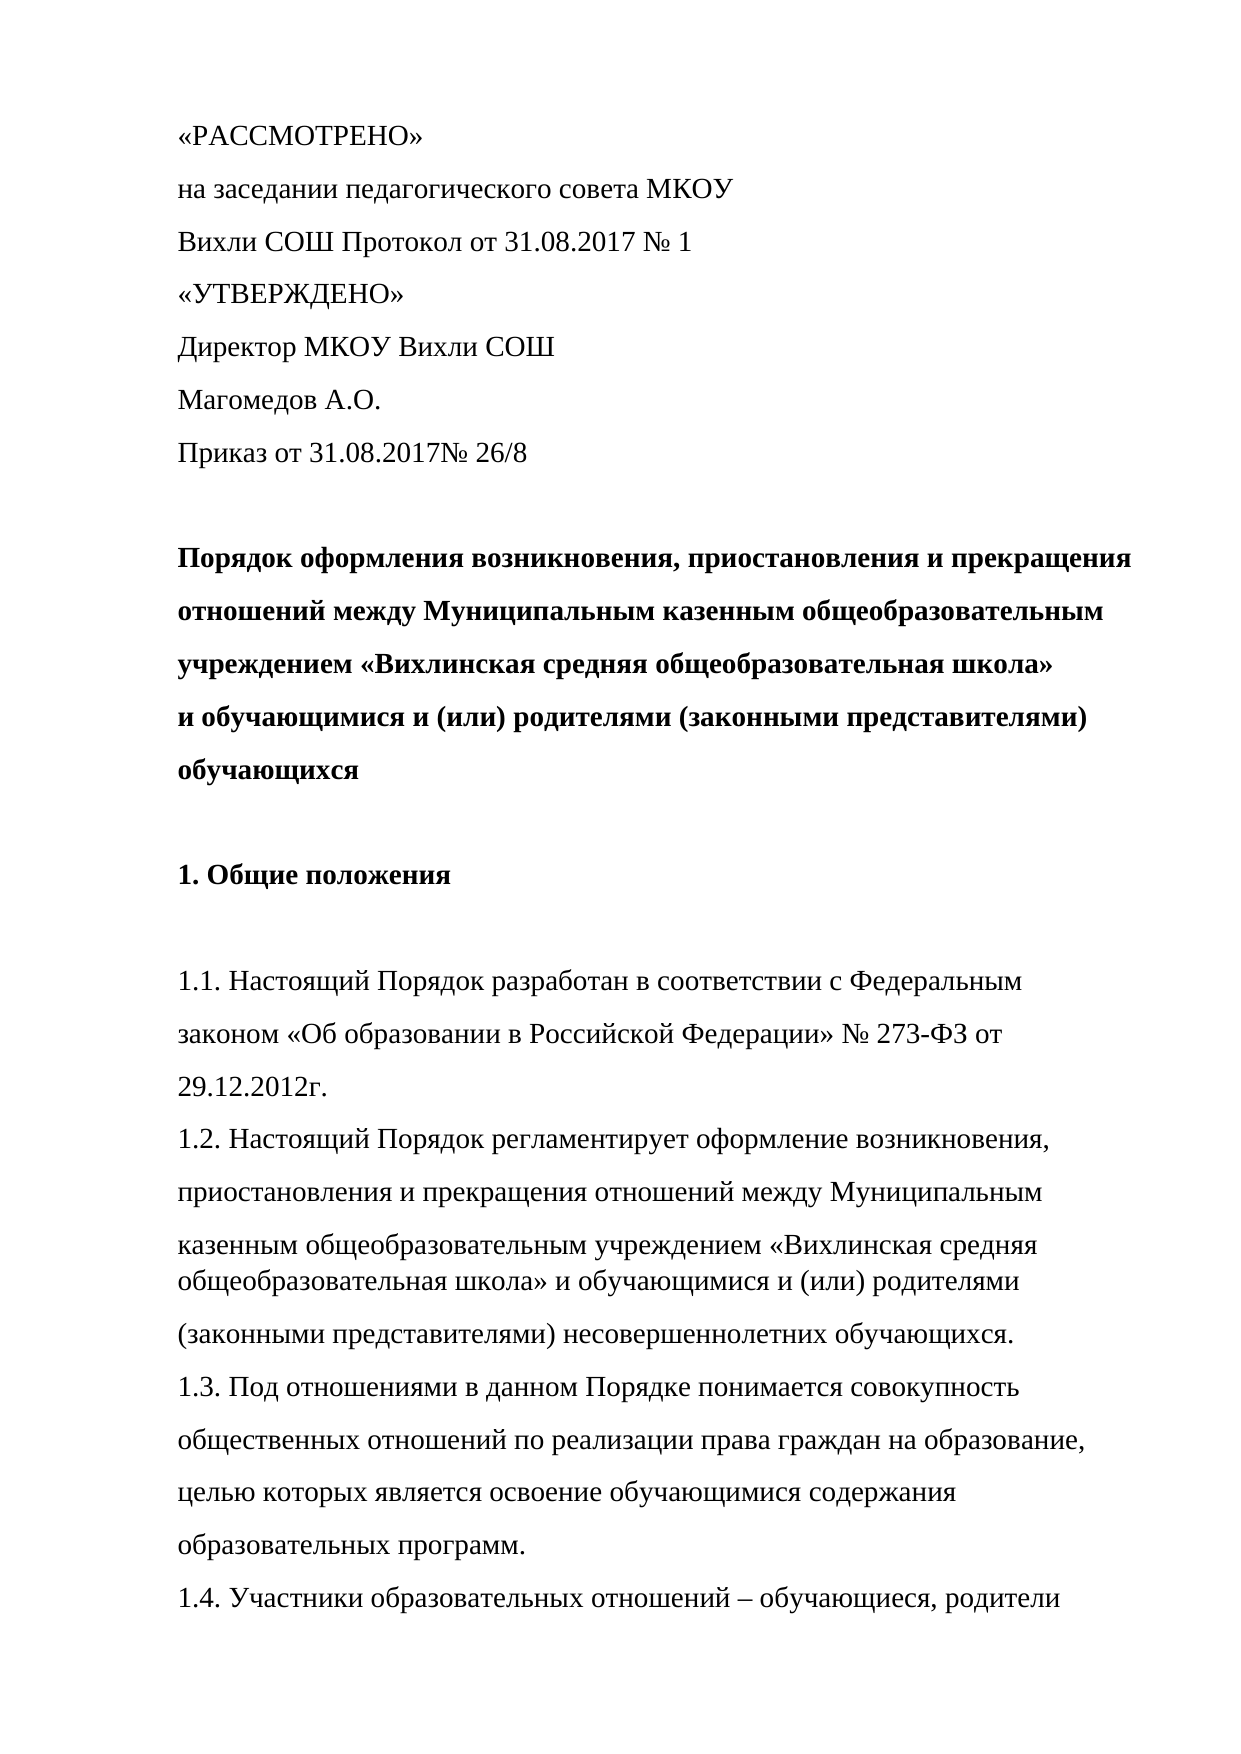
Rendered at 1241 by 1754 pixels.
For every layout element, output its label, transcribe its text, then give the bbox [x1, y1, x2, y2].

text «РАССМОТРЕНО» [177, 118, 1152, 152]
text Приказ от 31.08.2017№ 26/8 [177, 435, 1152, 468]
text 1.2. Настоящий Порядок регламентирует оформление возникновения, [177, 1122, 1152, 1155]
text «УТВЕРЖДЕНО» [177, 277, 1152, 310]
text 1.1. Настоящий Порядок разработан в соответствии с Федеральным [177, 963, 1152, 997]
text образовательных программ. [177, 1527, 1152, 1561]
text (законными представителями) несовершеннолетних обучающихся. [177, 1316, 1152, 1350]
text 1.4. Участники образовательных отношений – обучающиеся, родители [177, 1580, 1152, 1614]
text приостановления и прекращения отношений между Муниципальным [177, 1174, 1152, 1208]
text общественных отношений по реализации права граждан на образование, [177, 1422, 1152, 1455]
text целью которых является освоение обучающимися содержания [177, 1474, 1152, 1508]
text законом «Об образовании в Российской Федерации» № 273-ФЗ от [177, 1016, 1152, 1049]
text Порядок оформления возникновения, приостановления и прекращения [177, 541, 1152, 574]
text 1. Общие положения [177, 857, 1152, 891]
text отношений между Муниципальным казенным общеобразовательным [177, 593, 1152, 627]
text учреждением «Вихлинская средняя общеобразовательная школа» [177, 646, 1152, 680]
text и обучающимися и (или) родителями (законными представителями) [177, 699, 1152, 733]
text Магомедов А.О. [177, 382, 1152, 416]
text 1.3. Под отношениями в данном Порядке понимается совокупность [177, 1369, 1152, 1402]
text Директор МКОУ Вихли СОШ [177, 329, 1152, 363]
text 29.12.2012г. [177, 1069, 1152, 1102]
text обучающихся [177, 752, 1152, 785]
text на заседании педагогического совета МКОУ [177, 171, 1152, 204]
text Вихли СОШ Протокол от 31.08.2017 № 1 [177, 224, 1152, 257]
text казенным общеобразовательным учреждением «Вихлинская средняя общеобразовательная школа» и обучающимися и (или) родителями [177, 1227, 1152, 1297]
